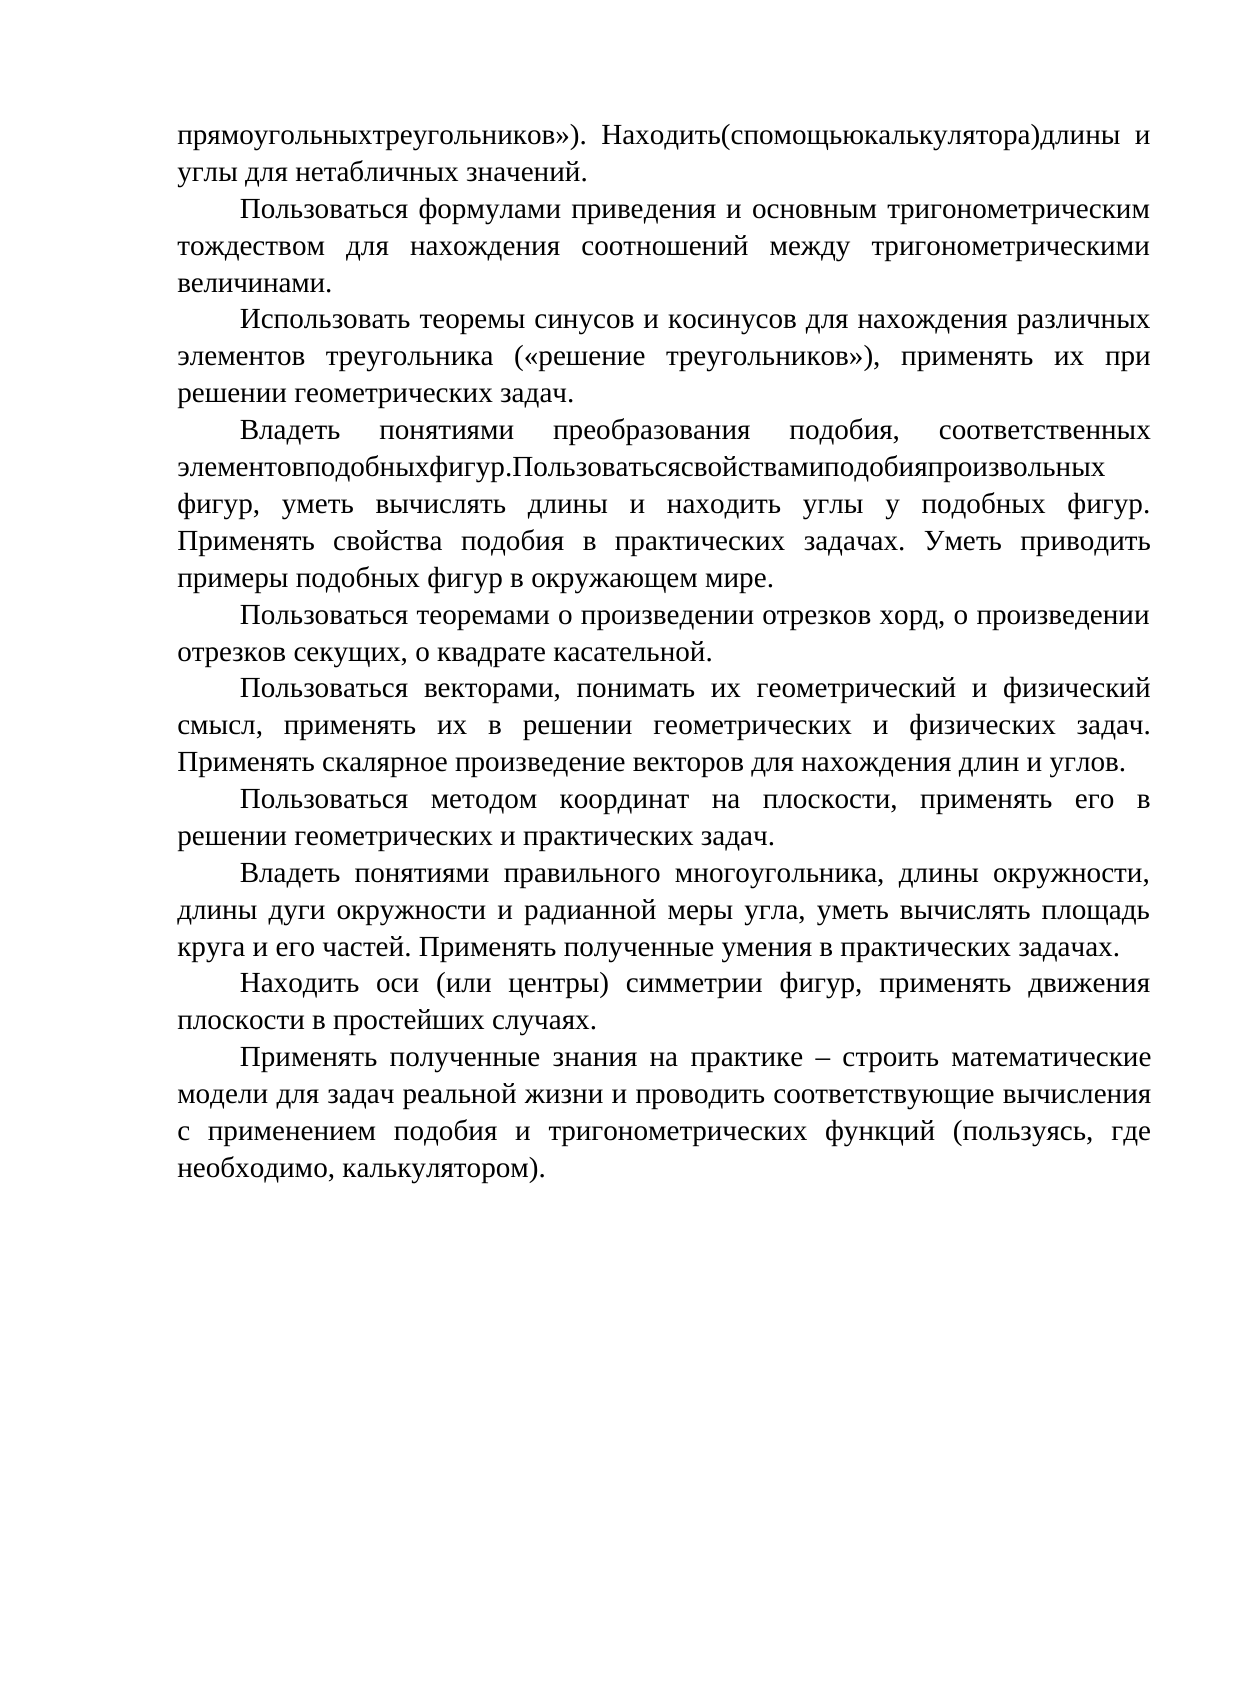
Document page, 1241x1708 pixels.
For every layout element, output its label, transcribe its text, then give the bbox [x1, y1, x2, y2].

text Пользоваться векторами, понимать их геометрический и физический смысл, применять их в решении геометрических и физических задач. Применять скалярное произведение векторов для нахождения длин и углов. [177, 671, 1151, 778]
text Находить оси (или центры) симметрии фигур, применять движения плоскости в простейших случаях. [177, 966, 1151, 1036]
text Владеть понятиями преобразования подобия, соответственных элементовподобныхфигур.Пользоватьсясвойствамиподобияпроизвольных фигур, уметь вычислять длины и находить углы у подобных фигур. Применять свойства подобия в практических задачах. Уметь приводить примеры подобных фигур в окружающем мире. [177, 412, 1151, 593]
text Пользоваться формулами приведения и основным тригонометрическим тождеством для нахождения соотношений между тригонометрическими величинами. [177, 191, 1151, 298]
text Пользоваться теоремами о произведении отрезков хорд, о произведении отрезков секущих, о квадрате касательной. [177, 597, 1151, 667]
text Владеть понятиями правильного многоугольника, длины окружности, длины дуги окружности и радианной меры угла, уметь вычислять площадь круга и его частей. Применять полученные умения в практических задачах. [177, 855, 1151, 962]
text Применять полученные знания на практике – строить математические модели для задач реальной жизни и проводить соответствующие вычисления с применением подобия и тригонометрических функций (пользуясь, где необходимо, калькулятором). [177, 1039, 1152, 1183]
text прямоугольныхтреугольников»). Находить(спомощьюкалькулятора)длины и углы для нетабличных значений. [177, 117, 1151, 187]
text Пользоваться методом координат на плоскости, применять его в решении геометрических и практических задач. [177, 781, 1152, 852]
text Использовать теоремы синусов и косинусов для нахождения различных элементов треугольника («решение треугольников»), применять их при решении геометрических задач. [177, 302, 1151, 409]
